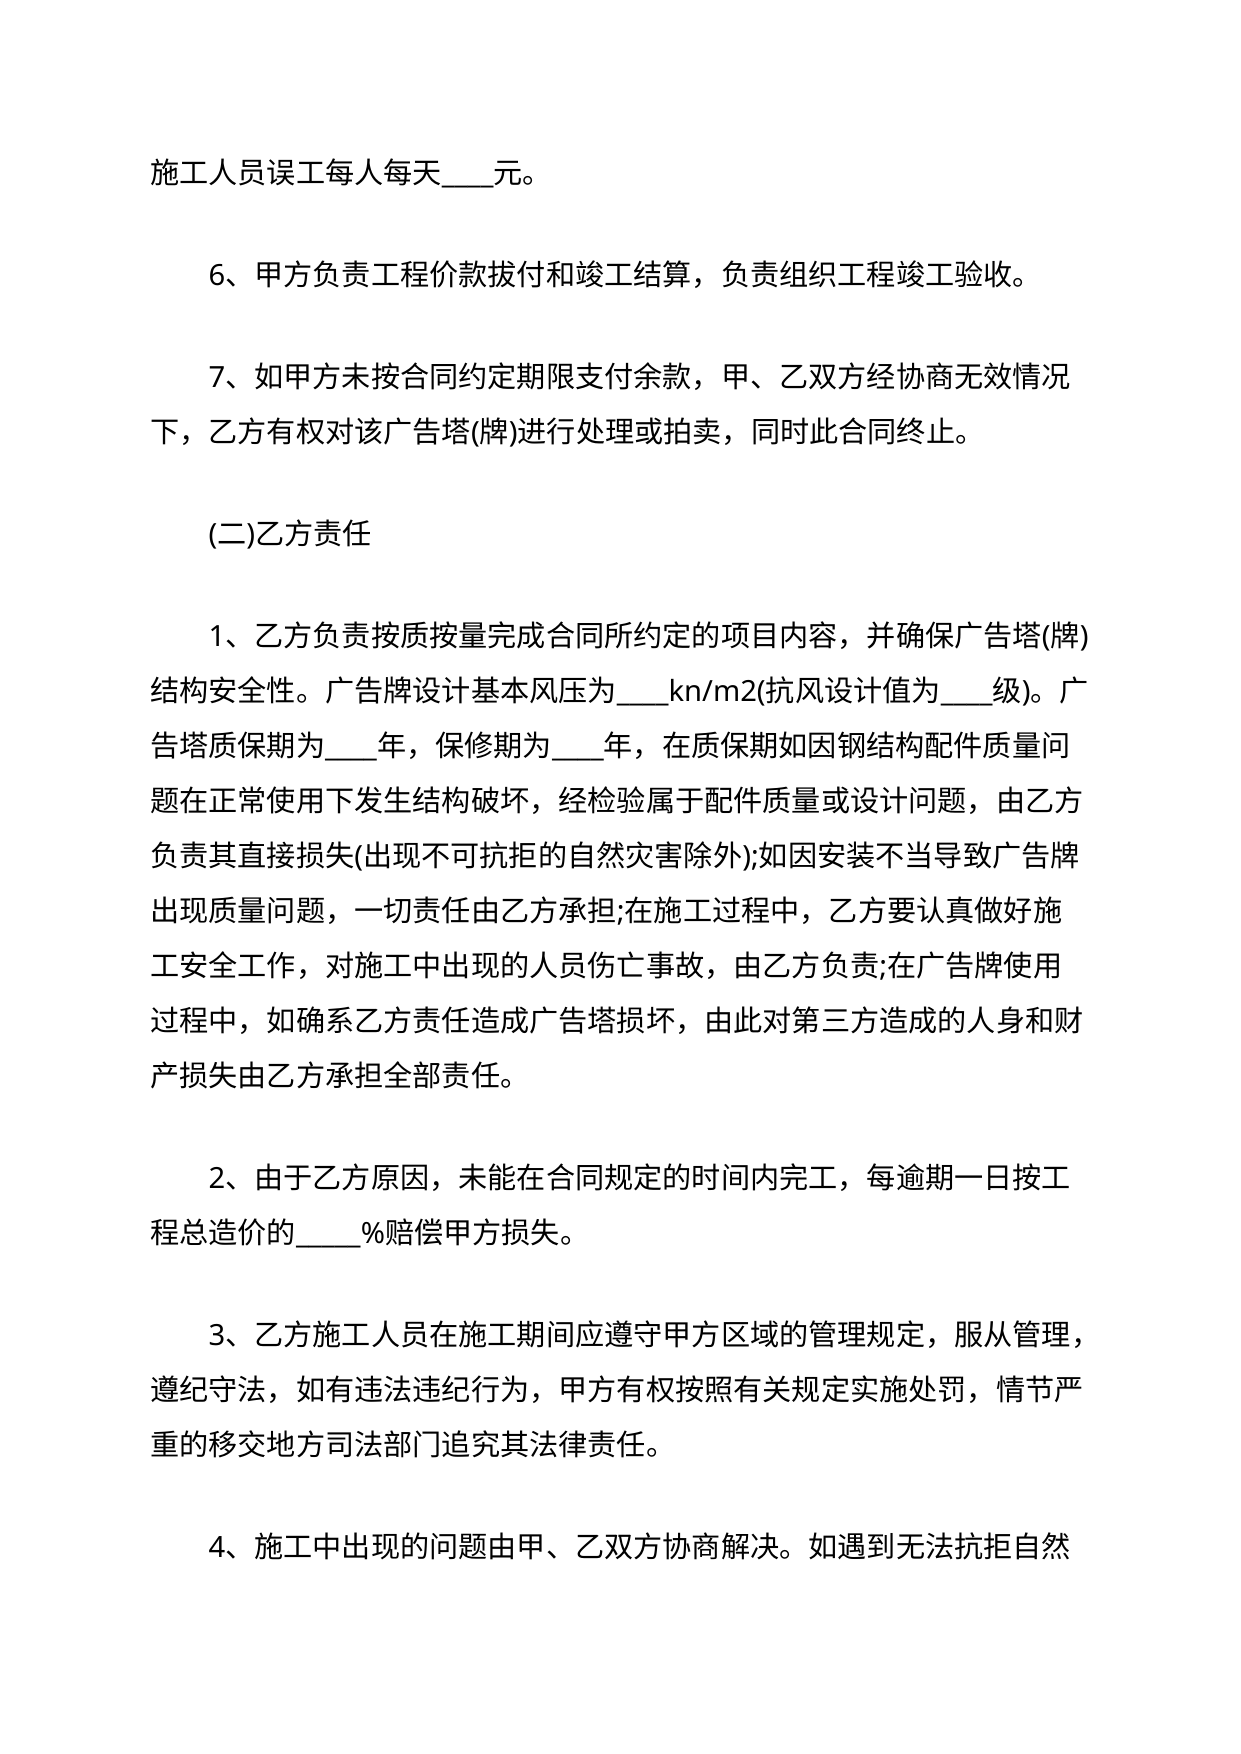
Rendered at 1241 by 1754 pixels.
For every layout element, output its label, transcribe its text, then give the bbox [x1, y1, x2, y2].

text 7、如甲方未按合同约定期限支付余款，甲、乙双方经协商无效情况下，乙方有权对该广告塔(牌)进行处理或拍卖，同时此合同终止。 [150, 354, 1090, 451]
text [150, 150, 1090, 192]
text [150, 1523, 1090, 1566]
text 3、乙方施工人员在施工期间应遵守甲方区域的管理规定，服从管理，遵纪守法，如有违法违纪行为，甲方有权按照有关规定实施处罚，情节严重的移交地方司法部门追究其法律责任。 [150, 1311, 1090, 1464]
text (二)乙方责任 [150, 511, 1090, 553]
text 1、乙方负责按质按量完成合同所约定的项目内容，并确保广告塔(牌)结构安全性。广告牌设计基本风压为____kn/m2(抗风设计值为____级)。广告塔质保期为____年，保修期为____年，在质保期如因钢结构配件质量问题在正常使用下发生结构破坏，经检验属于配件质量或设计问题，由乙方负责其直接损失(出现不可抗拒的自然灾害除外);如因安装不当导致广告牌出现质量问题，一切责任由乙方承担;在施工过程中，乙方要认真做好施工安全工作，对施工中出现的人员伤亡事故，由乙方负责;在广告牌使用过程中，如确系乙方责任造成广告塔损坏，由此对第三方造成的人身和财产损失由乙方承担全部责任。 [150, 613, 1090, 1095]
text 2、由于乙方原因，未能在合同规定的时间内完工，每逾期一日按工程总造价的_____%赔偿甲方损失。 [150, 1154, 1090, 1252]
text 6、甲方负责工程价款拔付和竣工结算，负责组织工程竣工验收。 [150, 252, 1090, 294]
